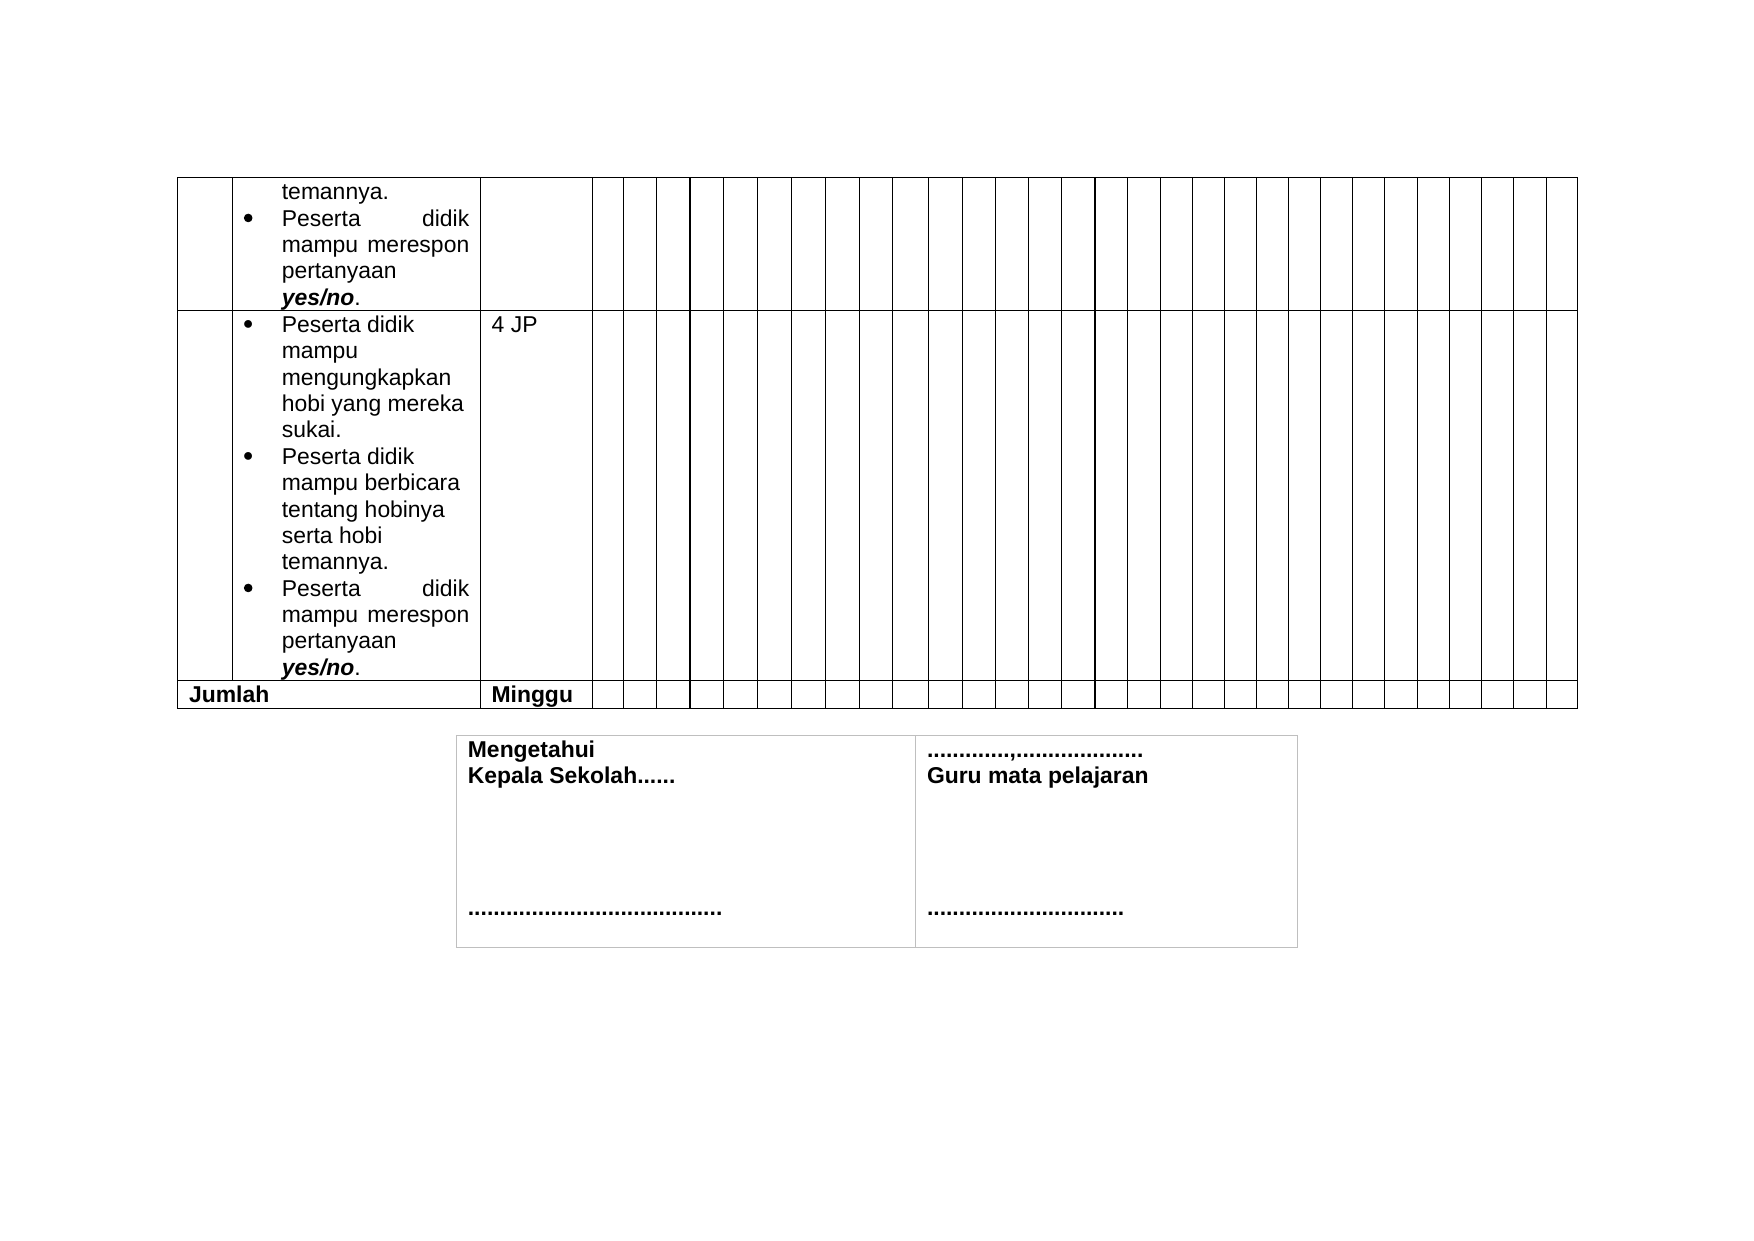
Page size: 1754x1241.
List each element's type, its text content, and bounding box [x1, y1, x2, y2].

table_cell [963, 178, 995, 310]
table_cell [1289, 178, 1320, 310]
table_cell [1385, 178, 1417, 310]
table_cell [792, 178, 825, 310]
table_cell [593, 178, 623, 310]
table_cell [1450, 178, 1481, 310]
table_cell [1547, 311, 1577, 680]
table_cell [1062, 178, 1094, 310]
table_cell [593, 681, 623, 707]
table_cell [860, 178, 892, 310]
table_cell [996, 681, 1028, 707]
table_cell [1385, 681, 1417, 707]
table_cell [1257, 681, 1288, 707]
table_cell [691, 178, 723, 310]
table_cell [1225, 178, 1256, 310]
table_cell [1128, 311, 1160, 680]
table_cell [1289, 681, 1320, 707]
table_cell [1257, 178, 1288, 310]
table_cell [893, 178, 928, 310]
table_cell [860, 311, 892, 680]
table_cell [724, 681, 757, 707]
table_cell [893, 681, 928, 707]
table_cell [1257, 311, 1288, 680]
table_cell 6 JP [481, 178, 592, 310]
table_cell [178, 178, 232, 310]
table_cell [1225, 311, 1256, 680]
table_cell [893, 311, 928, 680]
table_cell [826, 311, 859, 680]
table_cell [1225, 681, 1256, 707]
table_cell [1096, 681, 1127, 707]
table_cell [1193, 178, 1224, 310]
table_cell [593, 311, 623, 680]
table_cell [758, 681, 791, 707]
table_cell [624, 681, 656, 707]
table_cell [1062, 681, 1094, 707]
table_cell [996, 178, 1028, 310]
table_cell [963, 681, 995, 707]
table_cell [1062, 311, 1094, 680]
table_cell [1353, 178, 1384, 310]
table_cell [1514, 681, 1546, 707]
table_cell [1514, 311, 1546, 680]
table_cell [1161, 681, 1192, 707]
table_cell [1029, 178, 1061, 310]
table_cell [178, 311, 232, 680]
table_cell [657, 311, 689, 680]
table_cell [1547, 681, 1577, 707]
table_cell [1418, 311, 1449, 680]
table_cell [1482, 178, 1513, 310]
table_cell [792, 681, 825, 707]
table_header Mengetahui Kepala Sekolah...... ........................................ [457, 736, 915, 947]
table_cell [1450, 311, 1481, 680]
table_cell [1193, 311, 1224, 680]
table_cell [1514, 178, 1546, 310]
table_cell [758, 311, 791, 680]
table_cell 4 JP [481, 311, 592, 680]
table_cell [860, 681, 892, 707]
table_cell [1029, 681, 1061, 707]
table_cell [657, 178, 689, 310]
table_cell [1096, 178, 1127, 310]
table_cell [1321, 311, 1352, 680]
table_cell [1450, 681, 1481, 707]
table_cell [1096, 311, 1127, 680]
table_header .............,.................... Guru mata pelajaran ............................... [916, 736, 1297, 947]
table_cell [657, 681, 689, 707]
table_cell [826, 681, 859, 707]
table_cell [963, 311, 995, 680]
table_cell [929, 178, 962, 310]
table_cell [996, 311, 1028, 680]
table_cell [1128, 681, 1160, 707]
table_cell [1161, 311, 1192, 680]
table_cell [1482, 311, 1513, 680]
table_cell [1029, 311, 1061, 680]
table_cell [1161, 178, 1192, 310]
table_cell [691, 311, 723, 680]
table_cell [1353, 681, 1384, 707]
table_cell [1418, 178, 1449, 310]
table_cell Minggu [481, 681, 592, 707]
table_cell [1418, 681, 1449, 707]
table_cell [929, 311, 962, 680]
table_cell [1193, 681, 1224, 707]
table_cell [1385, 311, 1417, 680]
table_cell [1353, 311, 1384, 680]
table_cell [758, 178, 791, 310]
table_cell [792, 311, 825, 680]
table_cell [1128, 178, 1160, 310]
table_cell [1289, 311, 1320, 680]
table_cell [724, 311, 757, 680]
table_cell [1321, 681, 1352, 707]
table_cell Jumlah [178, 681, 480, 707]
table_cell [1547, 178, 1577, 310]
table_cell [691, 681, 723, 707]
table_cell [1482, 681, 1513, 707]
table_cell [1321, 178, 1352, 310]
table_cell [724, 178, 757, 310]
table_cell [826, 178, 859, 310]
table_cell [929, 681, 962, 707]
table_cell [233, 178, 480, 310]
table_cell [624, 311, 656, 680]
table_cell [624, 178, 656, 310]
